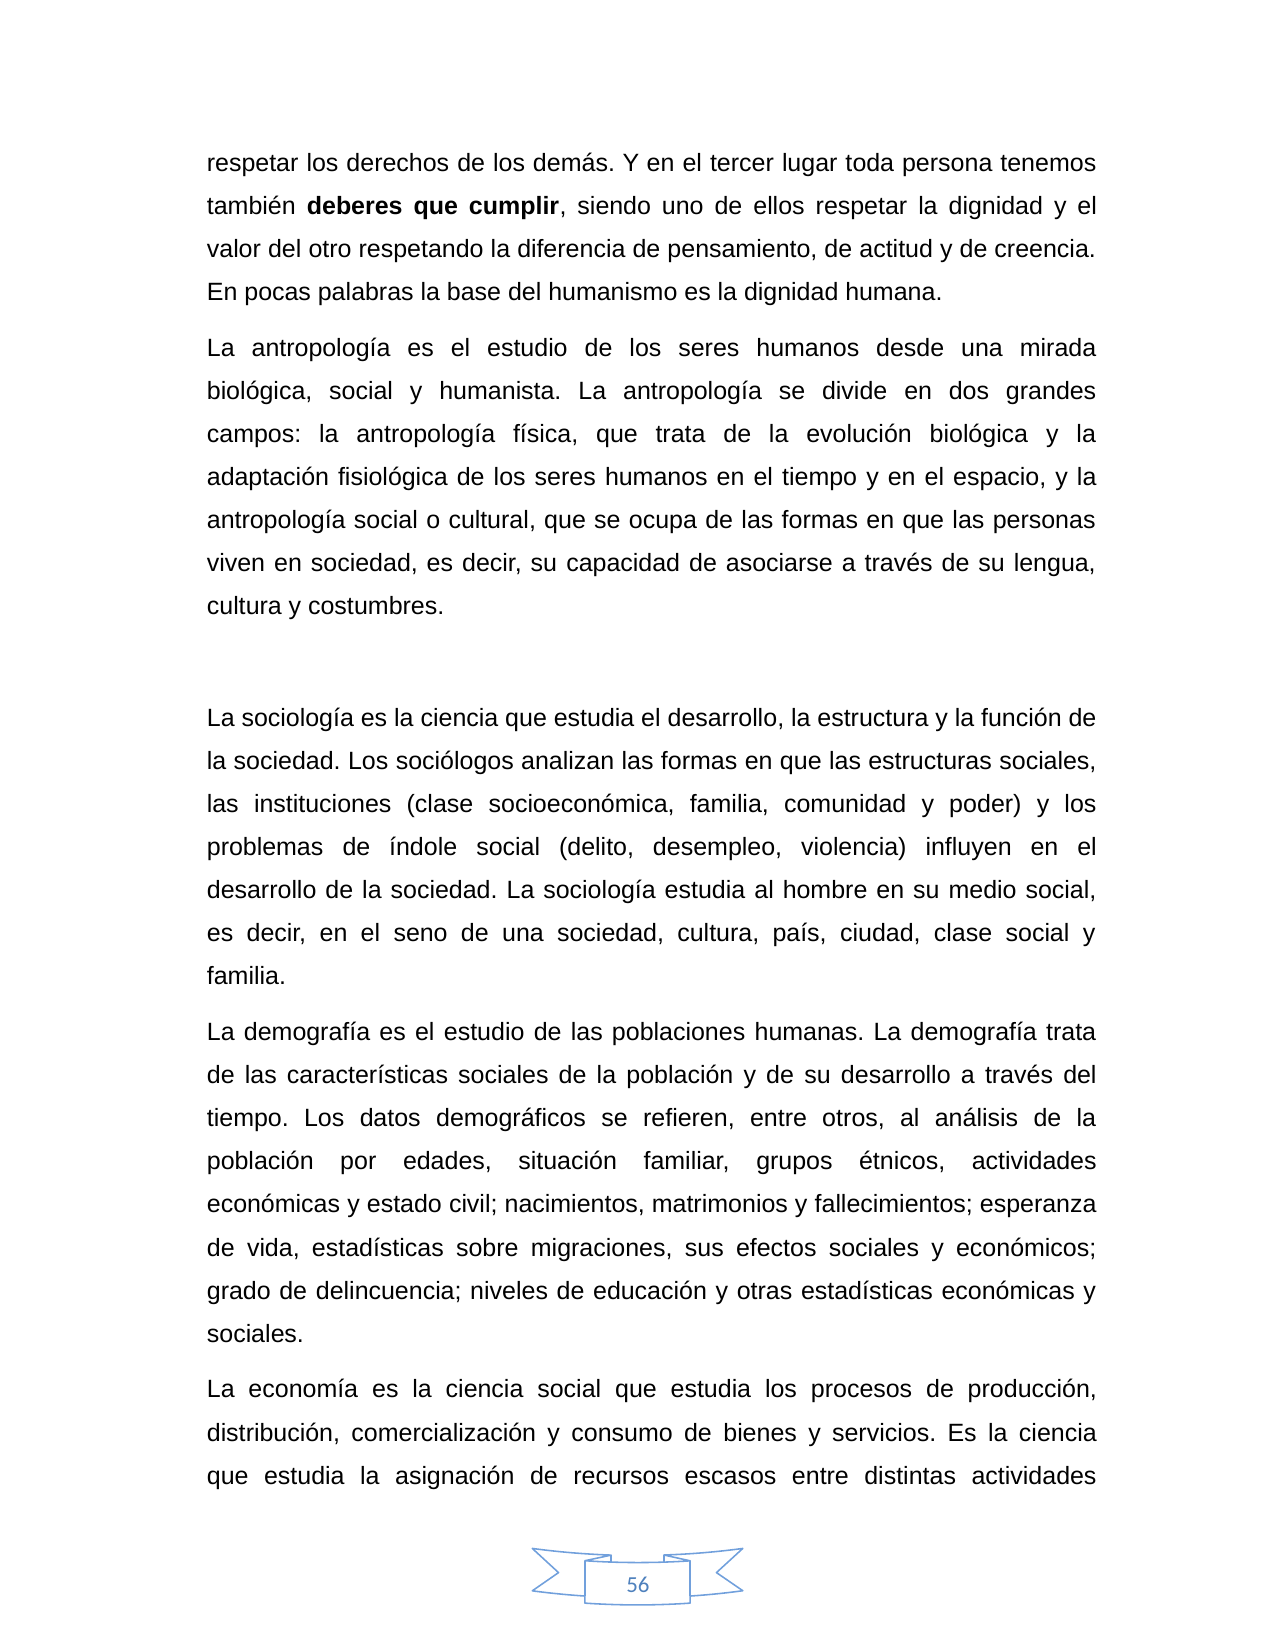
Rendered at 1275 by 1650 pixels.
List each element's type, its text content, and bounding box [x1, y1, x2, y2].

text La antropología es el estudio de los seres humanos desde una mirada biológica, social y humanista. La antropología se divide en dos grandes campos: la antropología física, que trata de la evolución biológica y la adaptación fisiológica de los seres humanos en el tiempo y en el espacio, y la antropología social o cultural, que se ocupa de las formas en que las personas viven en sociedad, es decir, su capacidad de asociarse a través de su lengua, cultura y costumbres. [207, 333, 1098, 620]
text La sociología es la ciencia que estudia el desarrollo, la estructura y la función de la sociedad. Los sociólogos analizan las formas en que las estructuras sociales, las instituciones (clase socioeconómica, familia, comunidad y poder) y los problemas de índole social (delito, desempleo, violencia) influyen en el desarrollo de la sociedad. La sociología estudia al hombre en su medio social, es decir, en el seno de una sociedad, cultura, país, ciudad, clase social y familia. [207, 703, 1098, 990]
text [207, 148, 1098, 306]
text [207, 1374, 1098, 1489]
text La demografía es el estudio de las poblaciones humanas. La demografía trata de las características sociales de la población y de su desarrollo a través del tiempo. Los datos demográficos se refieren, entre otros, al análisis de la población por edades, situación familiar, grupos étnicos, actividades económicas y estado civil; nacimientos, matrimonios y fallecimientos; esperanza de vida, estadísticas sobre migraciones, sus efectos sociales y económicos; grado de delincuencia; niveles de educación y otras estadísticas económicas y sociales. [207, 1017, 1098, 1348]
